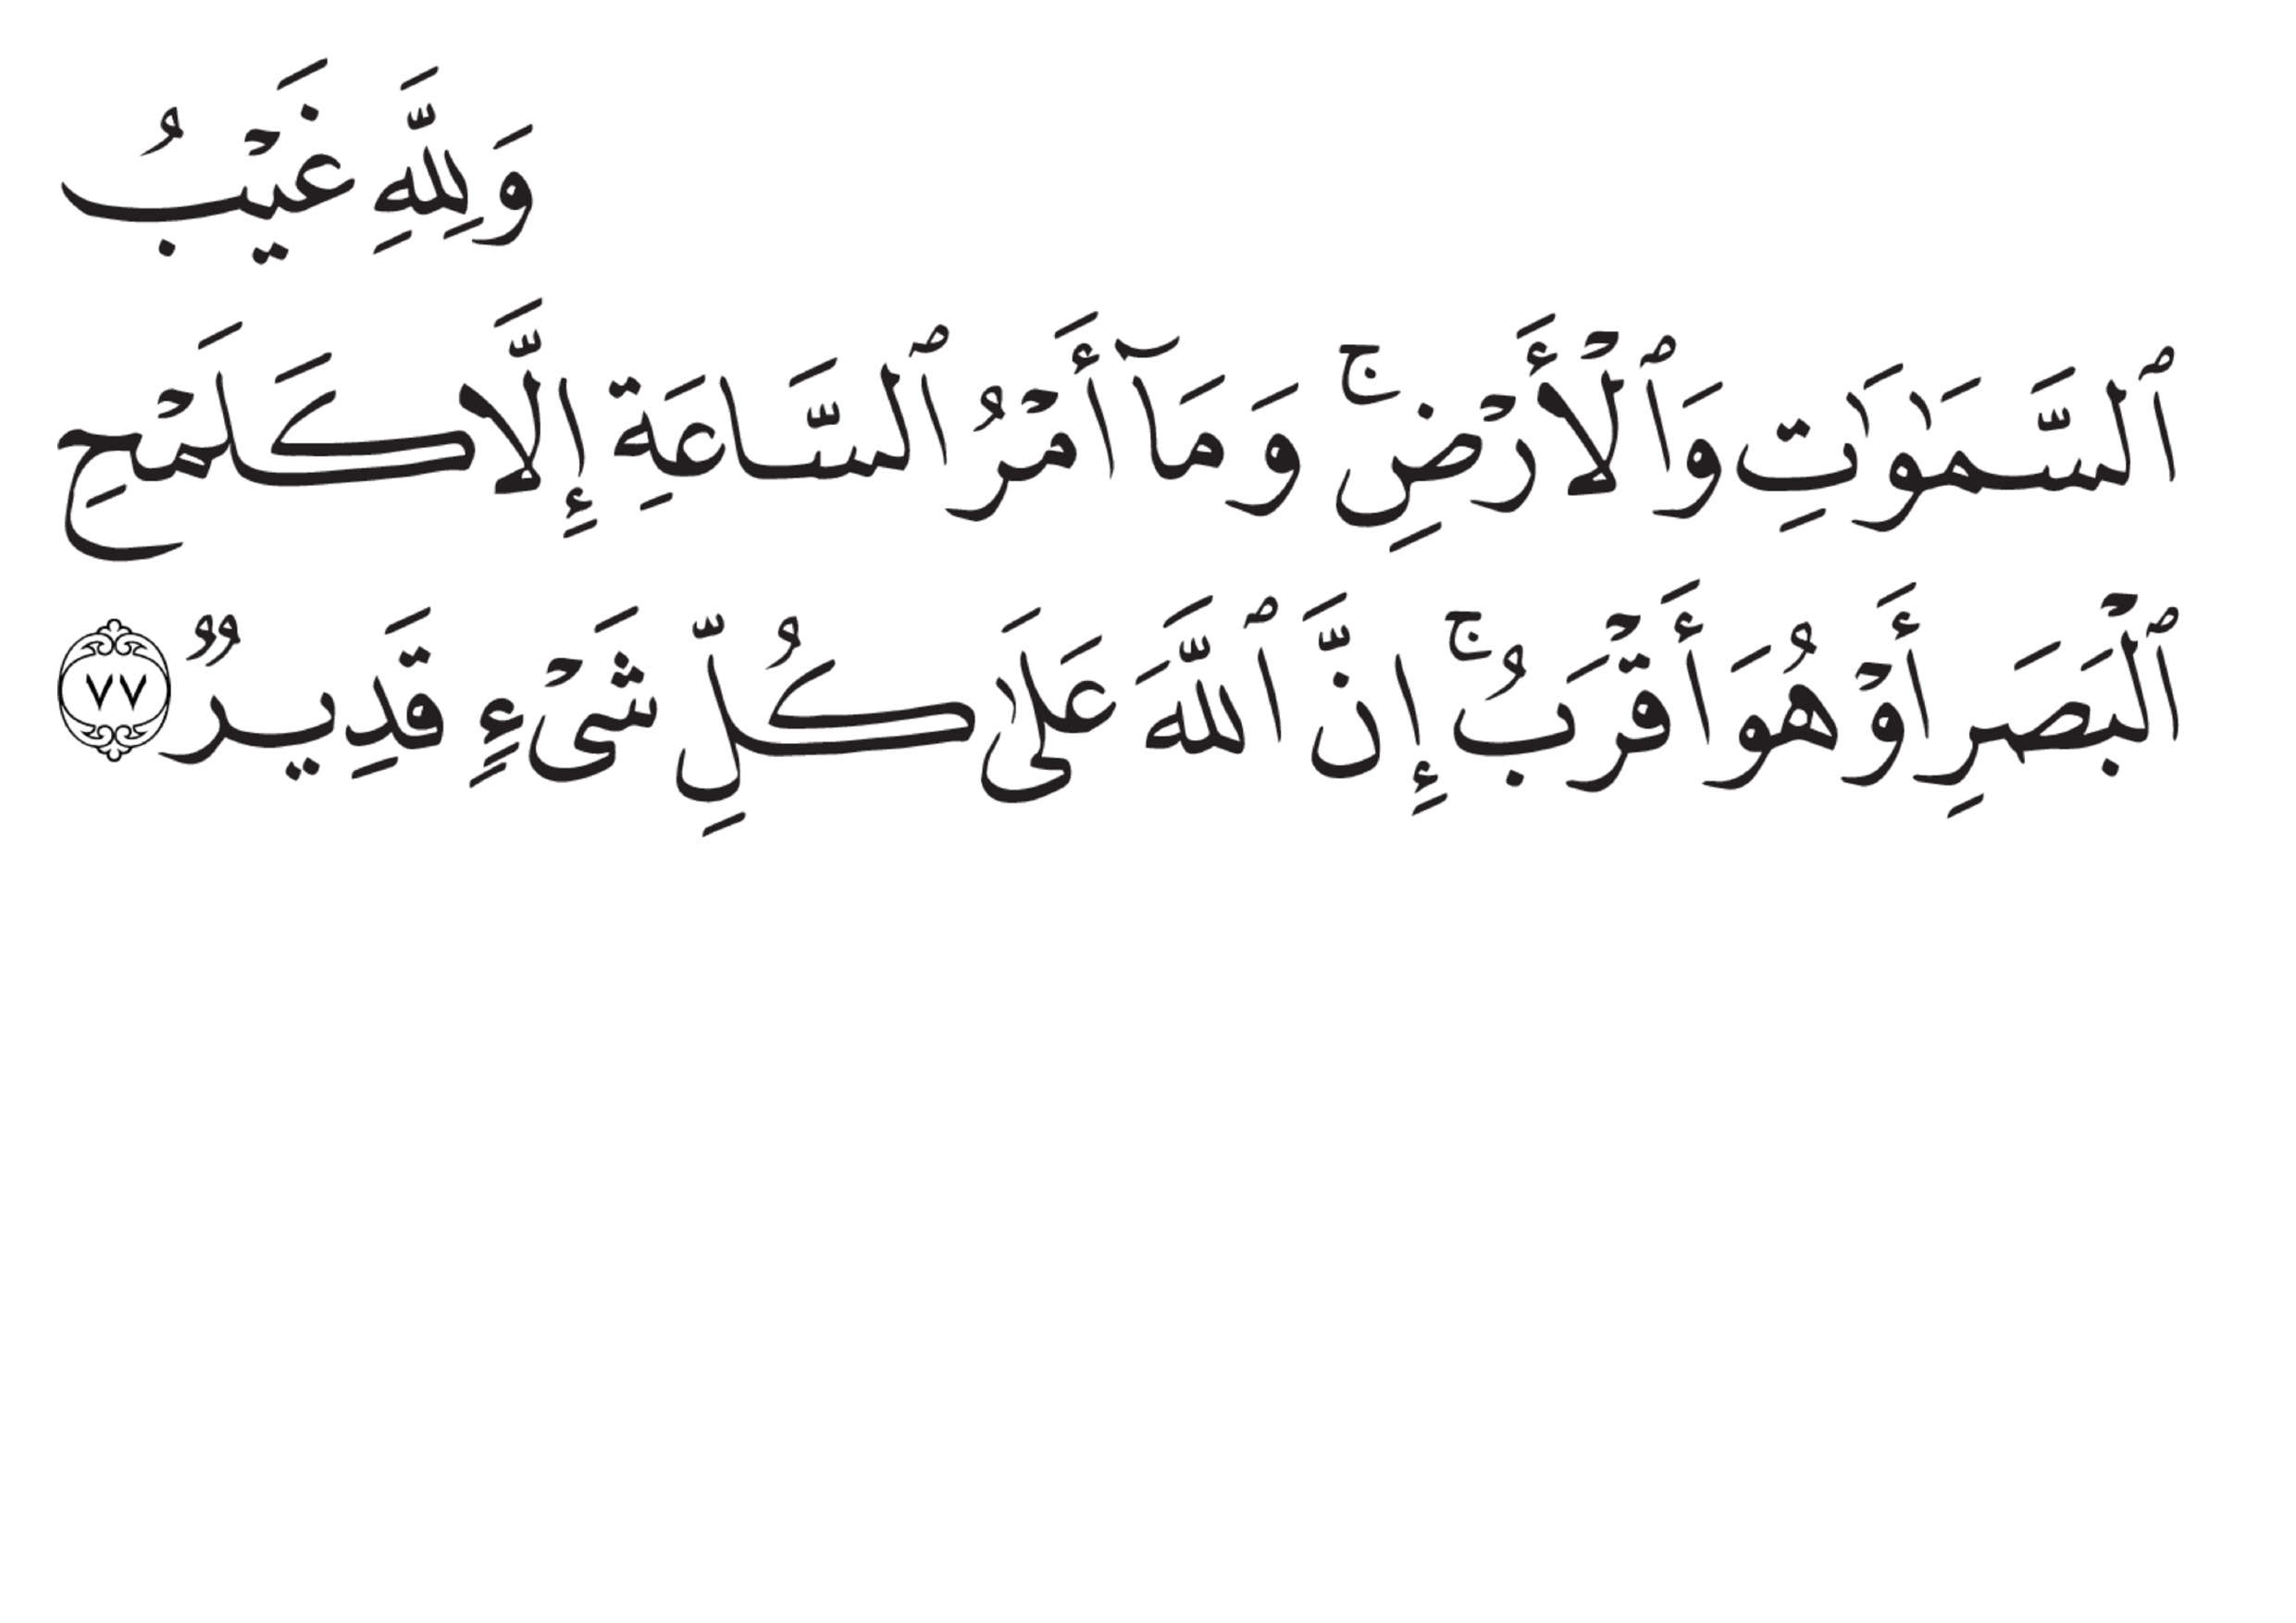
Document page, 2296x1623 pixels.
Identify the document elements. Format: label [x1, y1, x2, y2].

picture [57, 57, 2179, 837]
